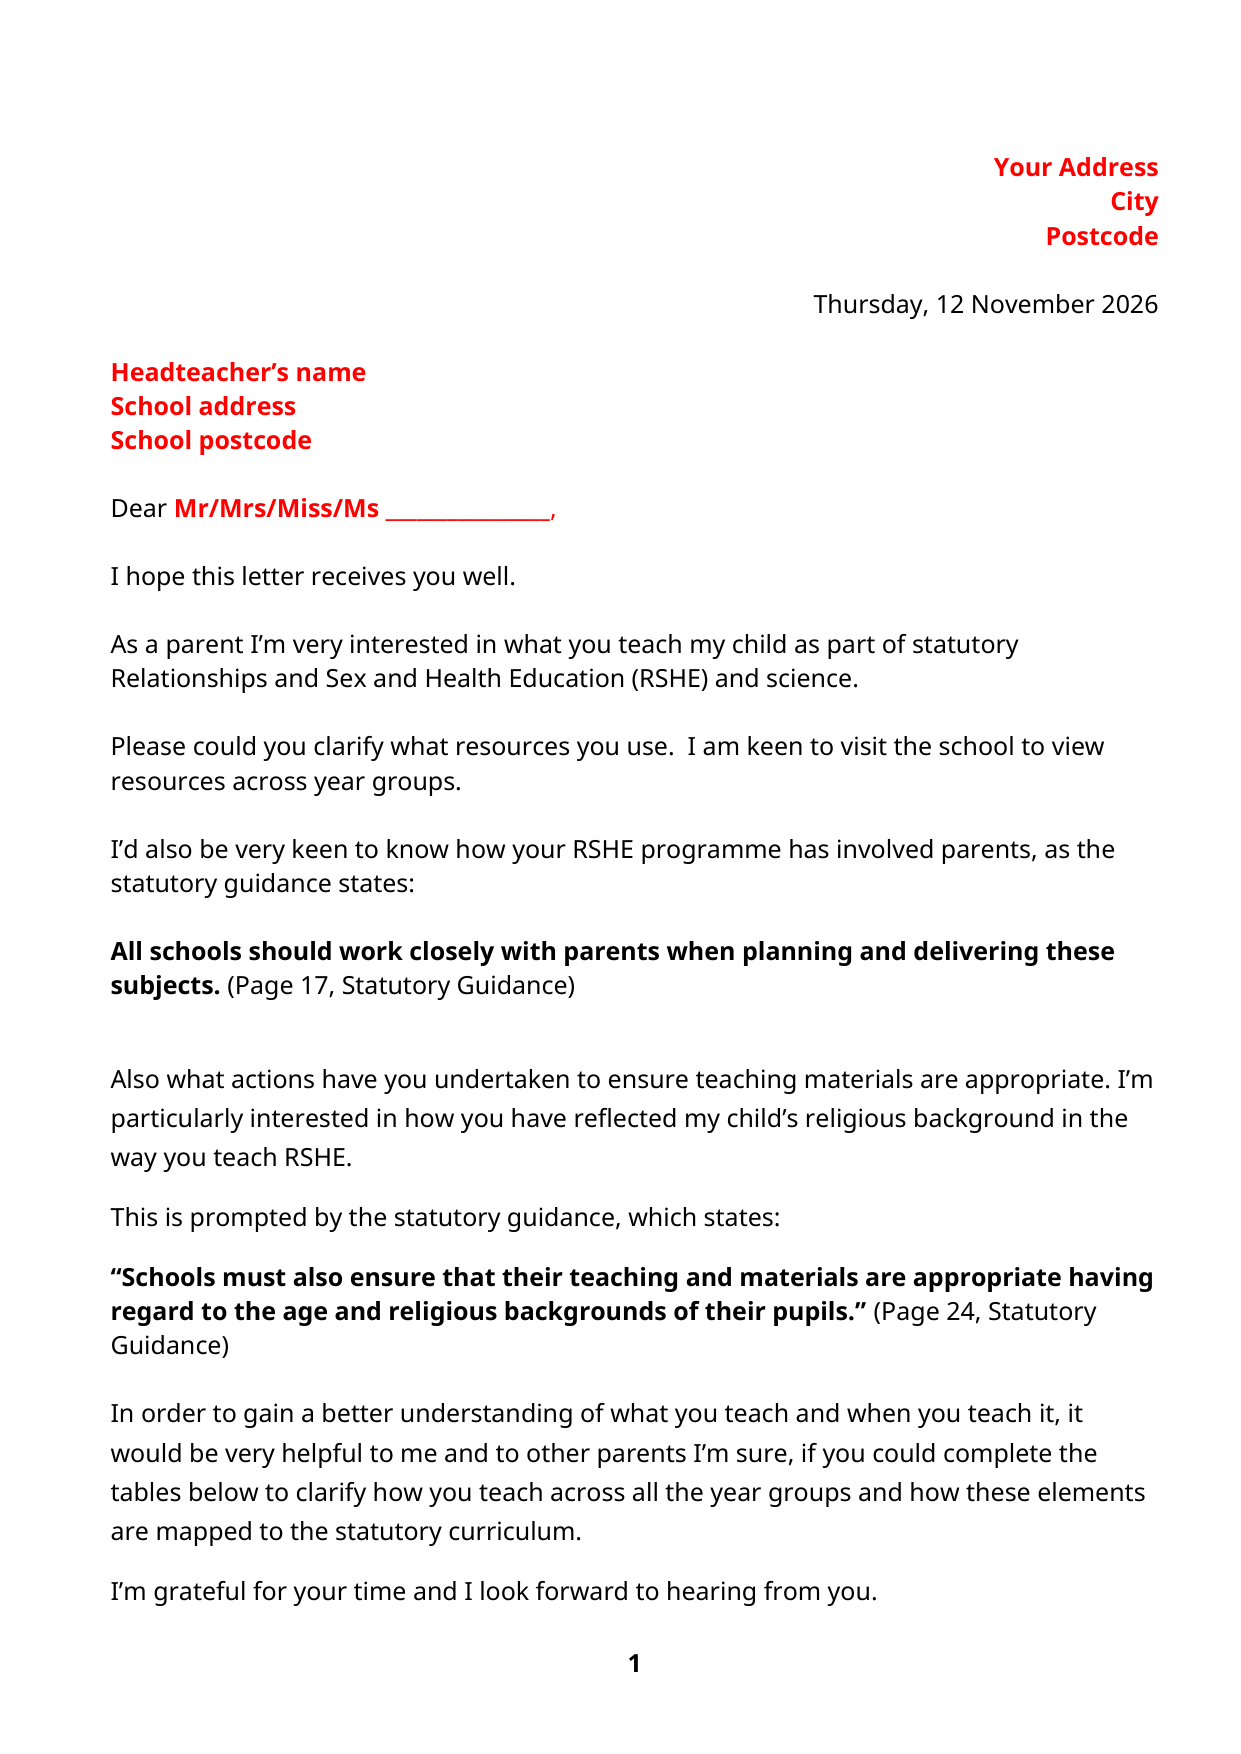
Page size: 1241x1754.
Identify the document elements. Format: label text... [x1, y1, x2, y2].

text Dear Mr/Mrs/Miss/Ms ________________, [110, 491, 1159, 525]
text I hope this letter receives you well. [110, 559, 1159, 593]
text All schools should work closely with parents when planning and delivering these subjects. (Page 17, Statutory Guidance) [110, 933, 1159, 1002]
text “Schools must also ensure that their teaching and materials are appropriate having regard to the age and religious backgrounds of their pupils.” (Page 24, Statutory Guidance) [110, 1260, 1159, 1362]
text School address [110, 388, 1159, 422]
text Your Address [110, 150, 1159, 184]
text Please could you clarify what resources you use. I am keen to visit the school to view resources across year groups. [110, 729, 1159, 797]
text City [110, 184, 1159, 218]
text This is prompted by the statutory guidance, which states: [110, 1200, 1159, 1234]
text Tuesday, 28 March 2023 [110, 286, 1159, 320]
text Also what actions have you undertaken to ensure teaching materials are appropriate. I’m particularly interested in how you have reflected my child’s religious background in the way you teach RSHE. [110, 1062, 1159, 1174]
text I’m grateful for your time and I look forward to hearing from you. [110, 1574, 1159, 1608]
text Headteacher’s name [110, 354, 1159, 388]
text School postcode [110, 422, 1159, 457]
text I’d also be very keen to know how your RSHE programme has involved parents, as the statutory guidance states: [110, 831, 1159, 899]
text As a parent I’m very interested in what you teach my child as part of statutory Relationships and Sex and Health Education (RSHE) and science. [110, 627, 1159, 695]
text Postcode [110, 218, 1159, 252]
text In order to gain a better understanding of what you teach and when you teach it, it would be very helpful to me and to other parents I’m sure, if you could complete the tables below to clarify how you teach across all the year groups and how these elements are mapped to the statutory curriculum. [110, 1396, 1159, 1548]
